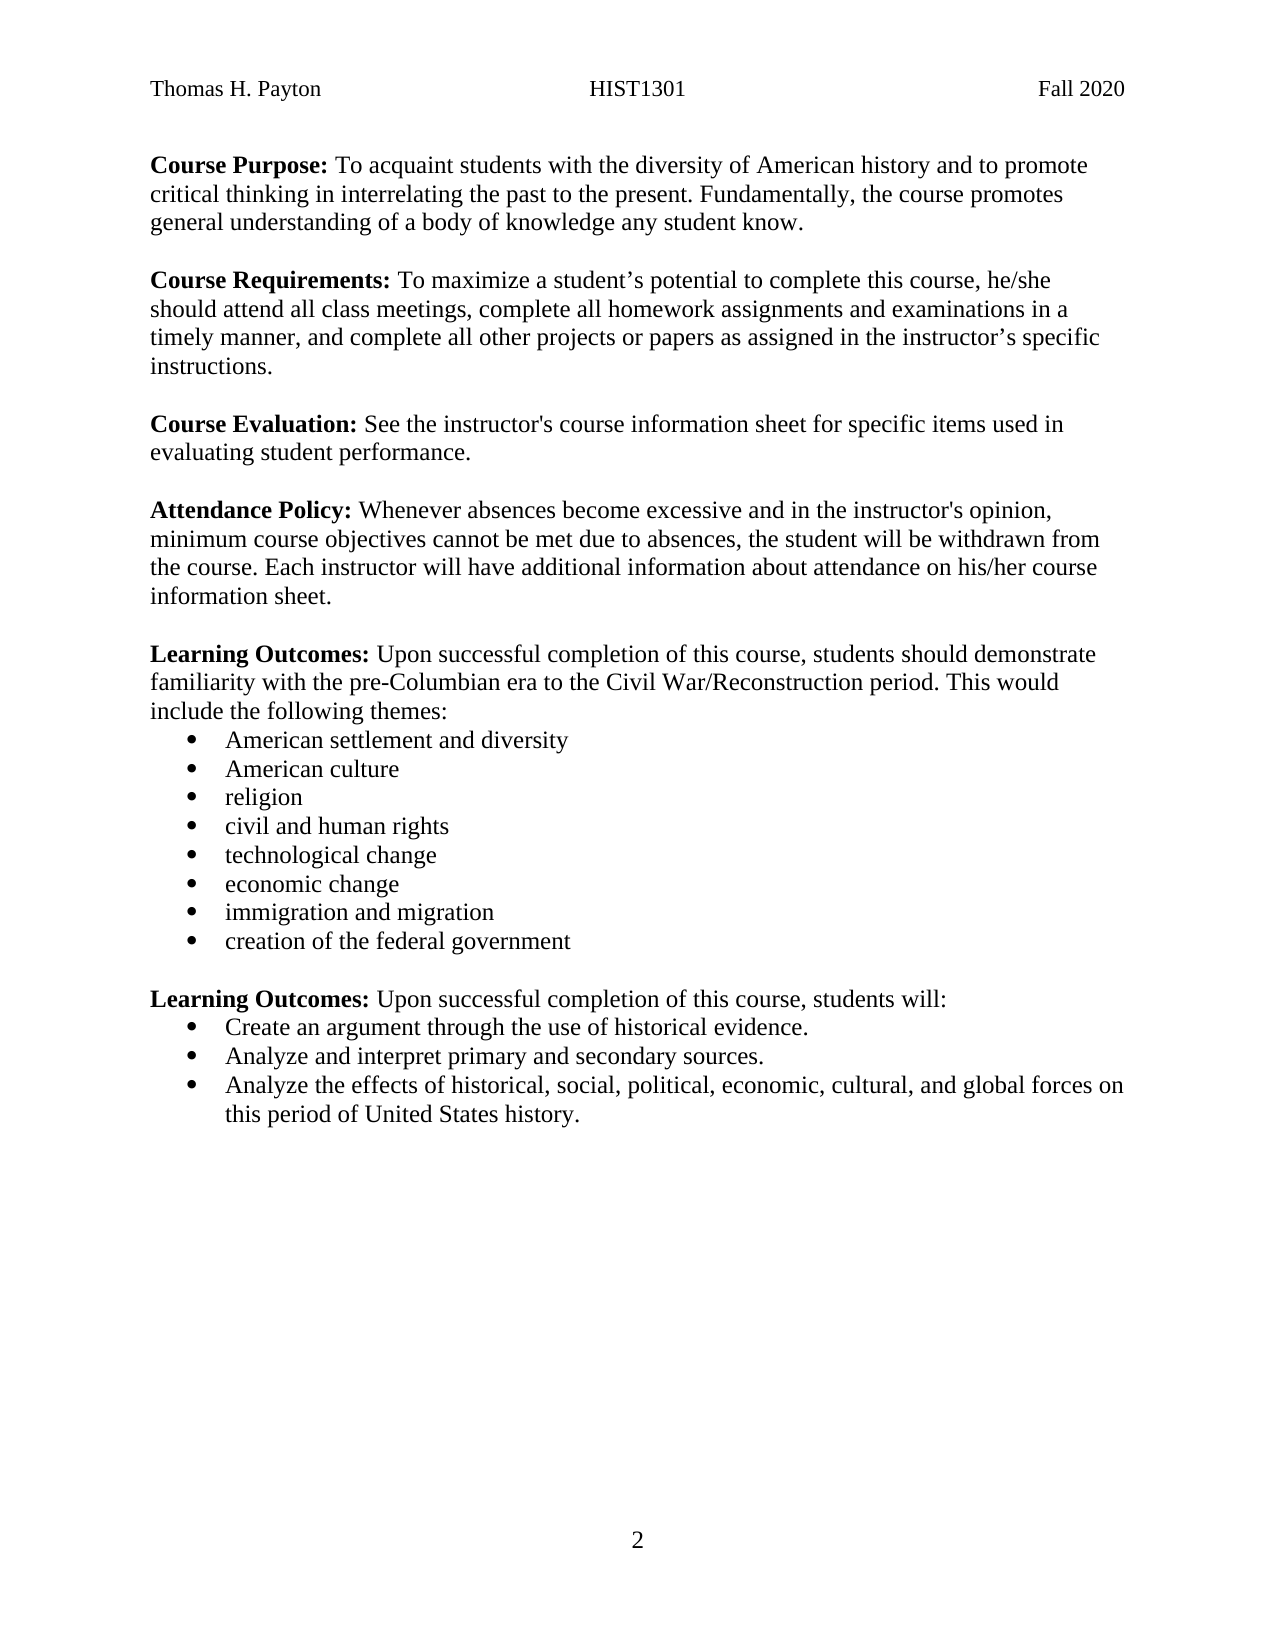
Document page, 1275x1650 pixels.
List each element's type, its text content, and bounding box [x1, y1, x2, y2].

text Course Evaluation: See the instructor's course information sheet for specific items used in evaluating student performance. [150, 409, 1125, 466]
text Learning Outcomes: Upon successful completion of this course, students should demonstrate familiarity with the pre-Columbian era to the Civil War/Reconstruction period. This would include the following themes: [150, 639, 1125, 725]
list creation of the federal government [187, 926, 1125, 955]
list religion [187, 782, 1125, 811]
list technological change [187, 840, 1125, 869]
list immigration and migration [187, 897, 1125, 926]
list Analyze and interpret primary and secondary sources. [187, 1041, 1125, 1070]
list Analyze the effects of historical, social, political, economic, cultural, and global forces on this period of United States history. [187, 1070, 1125, 1127]
text Learning Outcomes: Upon successful completion of this course, students will: [150, 984, 1125, 1012]
text Attendance Policy: Whenever absences become excessive and in the instructor's opinion, minimum course objectives cannot be met due to absences, the student will be withdrawn from the course. Each instructor will have additional information about attendance on his/her course information sheet. [150, 495, 1125, 610]
list Create an argument through the use of historical evidence. [187, 1012, 1125, 1041]
list economic change [187, 869, 1125, 897]
list American settlement and diversity [187, 725, 1125, 754]
list civil and human rights [187, 811, 1125, 840]
list American culture [187, 754, 1125, 782]
text Course Purpose: To acquaint students with the diversity of American history and to promote critical thinking in interrelating the past to the present. Fundamentally, the course promotes general understanding of a body of knowledge any student know. [150, 150, 1125, 236]
text Course Requirements: To maximize a student’s potential to complete this course, he/she [150, 265, 1125, 294]
text should attend all class meetings, complete all homework assignments and examinations in a timely manner, and complete all other projects or papers as assigned in the instructor’s specific instructions. [150, 294, 1125, 380]
